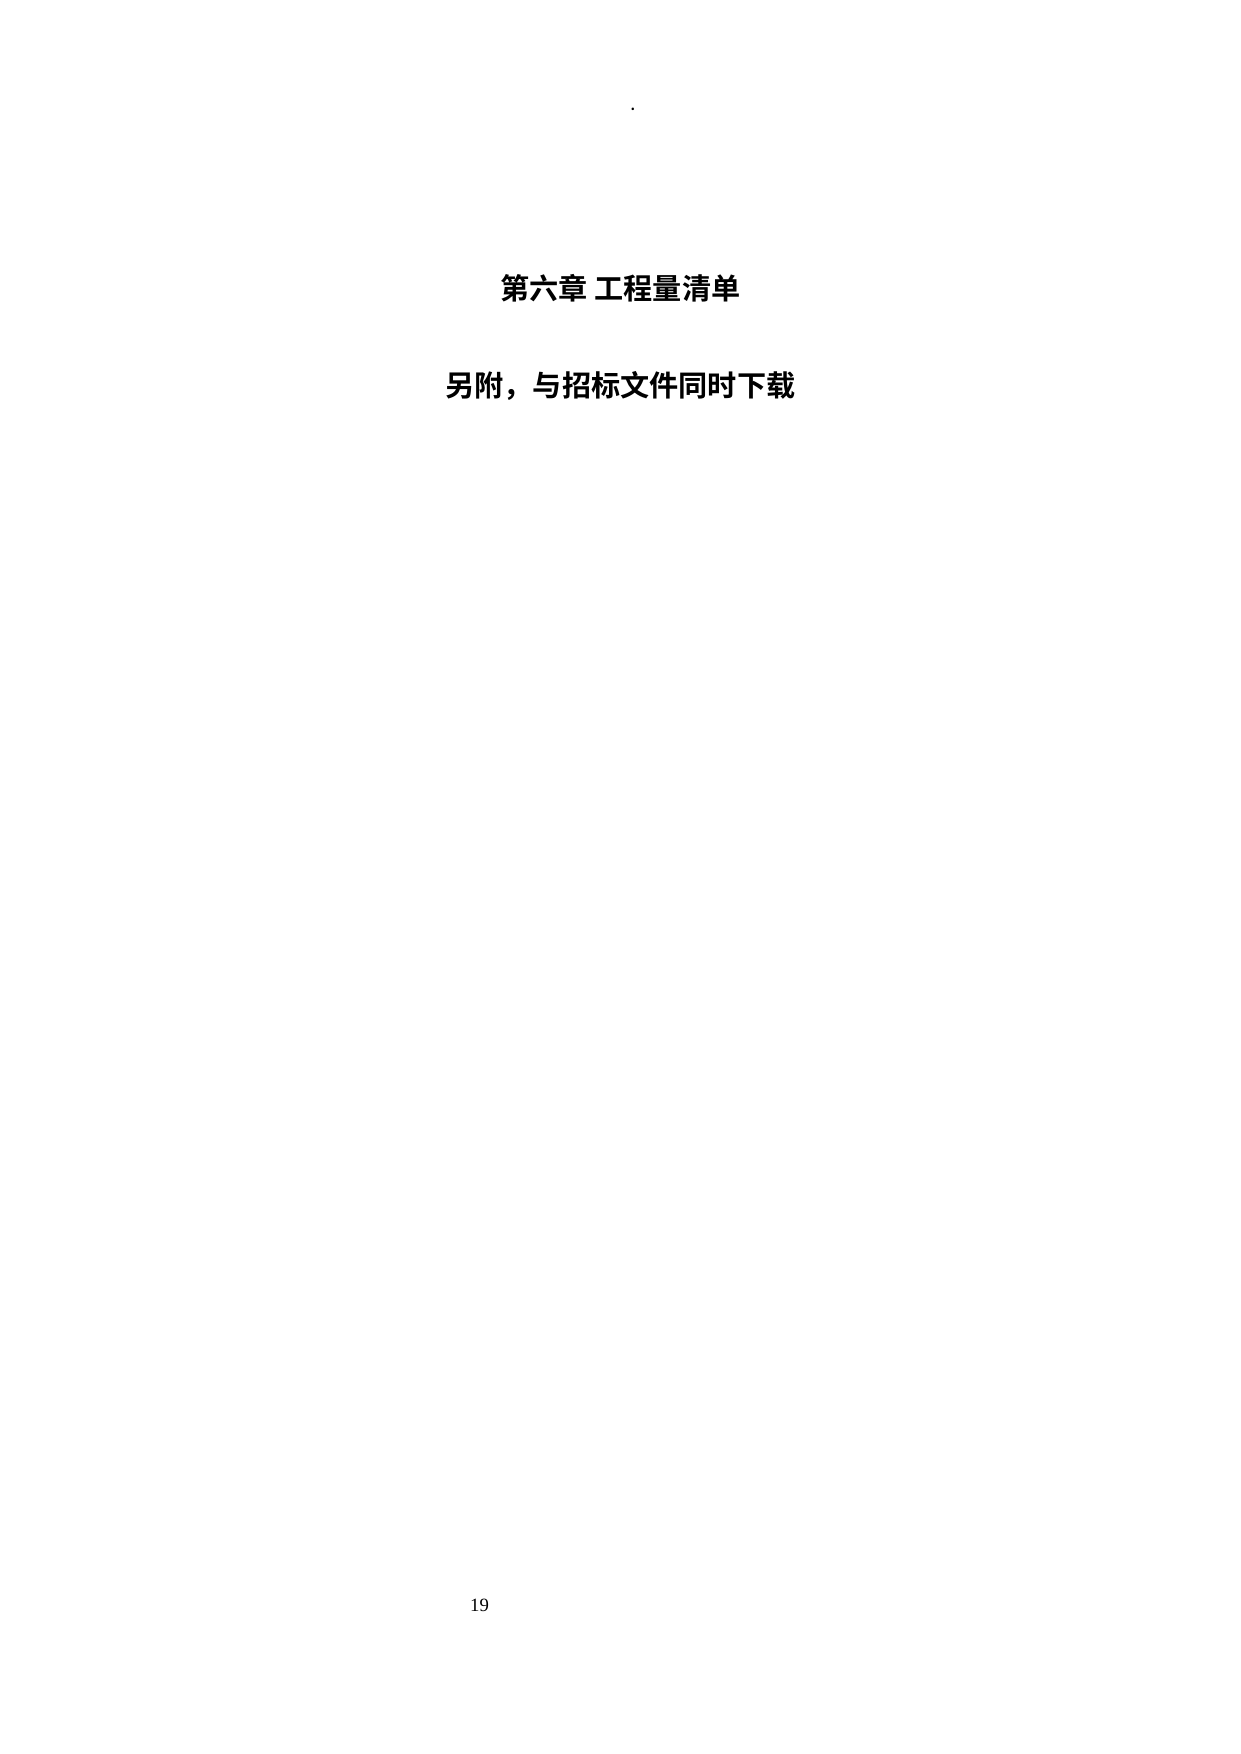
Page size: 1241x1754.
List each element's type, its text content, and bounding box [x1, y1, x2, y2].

text 另附，与招标文件同时下载 [159, 352, 1081, 417]
subtitle 第六章 工程量清单 [159, 254, 1081, 319]
